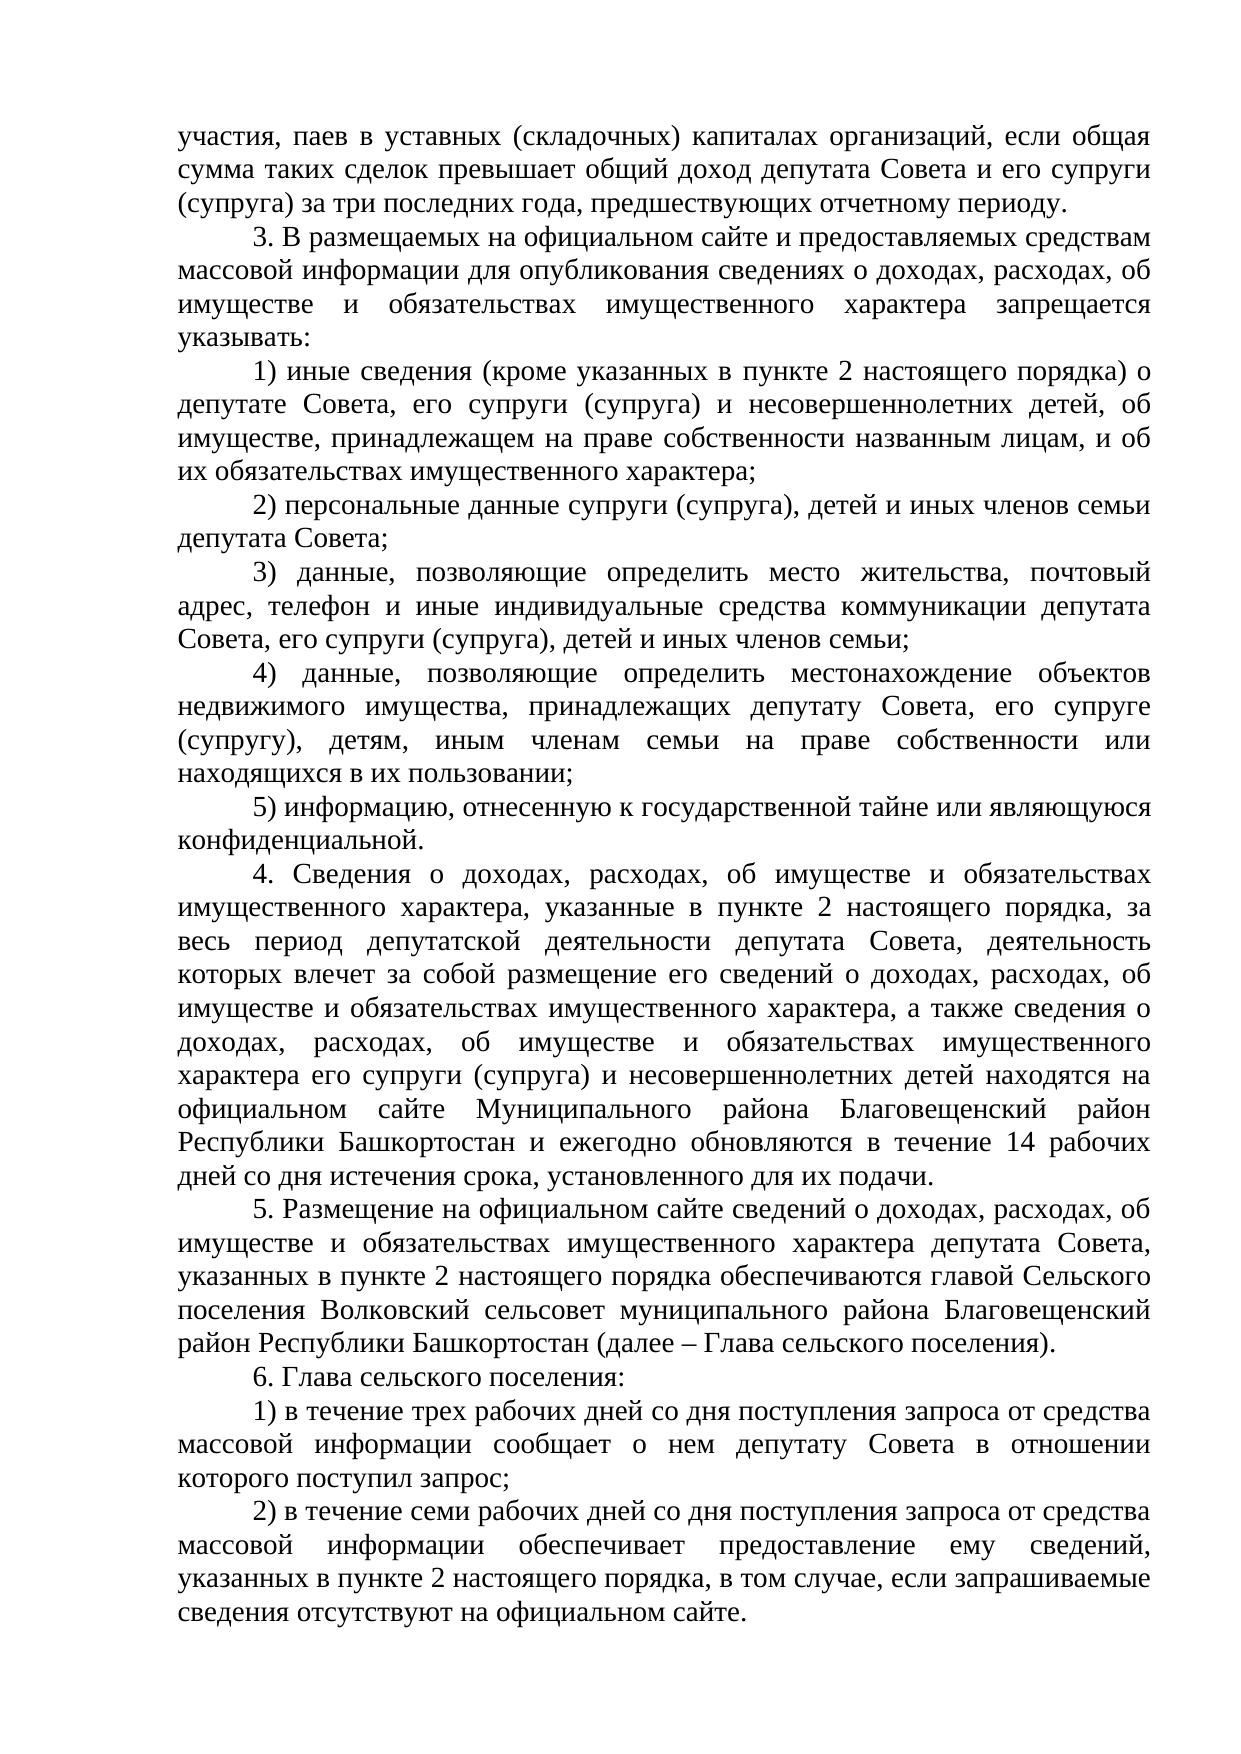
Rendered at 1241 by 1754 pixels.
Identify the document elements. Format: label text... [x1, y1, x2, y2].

text 2) персональные данные супруги (супруга), детей и иных членов семьи депутата Совета; [177, 487, 1152, 554]
text 6. Глава сельского поселения: [177, 1359, 1152, 1393]
text 5. Размещение на официальном сайте сведений о доходах, расходах, об имуществе и обязательствах имущественного характера депутата Совета, указанных в пункте 2 настоящего порядка обеспечиваются главой Сельского поселения Волковский сельсовет муниципального района Благовещенский район Республики Башкортостан (далее – Глава сельского поселения). [177, 1191, 1152, 1359]
text 4) данные, позволяющие определить местонахождение объектов недвижимого имущества, принадлежащих депутату Совета, его супруге (супругу), детям, иным членам семьи на праве собственности или находящихся в их пользовании; [177, 655, 1152, 789]
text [177, 118, 1152, 219]
text 4. Сведения о доходах, расходах, об имуществе и обязательствах имущественного характера, указанные в пункте 2 настоящего порядка, за весь период депутатской деятельности депутата Совета, деятельность которых влечет за собой размещение его сведений о доходах, расходах, об имуществе и обязательствах имущественного характера, а также сведения о доходах, расходах, об имуществе и обязательствах имущественного характера его супруги (супруга) и несовершеннолетних детей находятся на официальном сайте Муниципального района Благовещенский район Республики Башкортостан и ежегодно обновляются в течение 14 рабочих дней со дня истечения срока, установленного для их подачи. [177, 856, 1152, 1191]
text 2) в течение семи рабочих дней со дня поступления запроса от средства массовой информации обеспечивает предоставление ему сведений, указанных в пункте 2 настоящего порядка, в том случае, если запрашиваемые сведения отсутствуют на официальном сайте. [177, 1493, 1152, 1627]
text 3. В размещаемых на официальном сайте и предоставляемых средствам массовой информации для опубликования сведениях о доходах, расходах, об имуществе и обязательствах имущественного характера запрещается указывать: [177, 219, 1152, 353]
text 3) данные, позволяющие определить место жительства, почтовый адрес, телефон и иные индивидуальные средства коммуникации депутата Совета, его супруги (супруга), детей и иных членов семьи; [177, 554, 1152, 655]
text 5) информацию, отнесенную к государственной тайне или являющуюся конфиденциальной. [177, 789, 1152, 856]
text 1) иные сведения (кроме указанных в пункте 2 настоящего порядка) о депутате Совета, его супруги (супруга) и несовершеннолетних детей, об имуществе, принадлежащем на праве собственности названным лицам, и об их обязательствах имущественного характера; [177, 353, 1152, 487]
text 1) в течение трех рабочих дней со дня поступления запроса от средства массовой информации сообщает о нем депутату Совета в отношении которого поступил запрос; [177, 1393, 1152, 1493]
